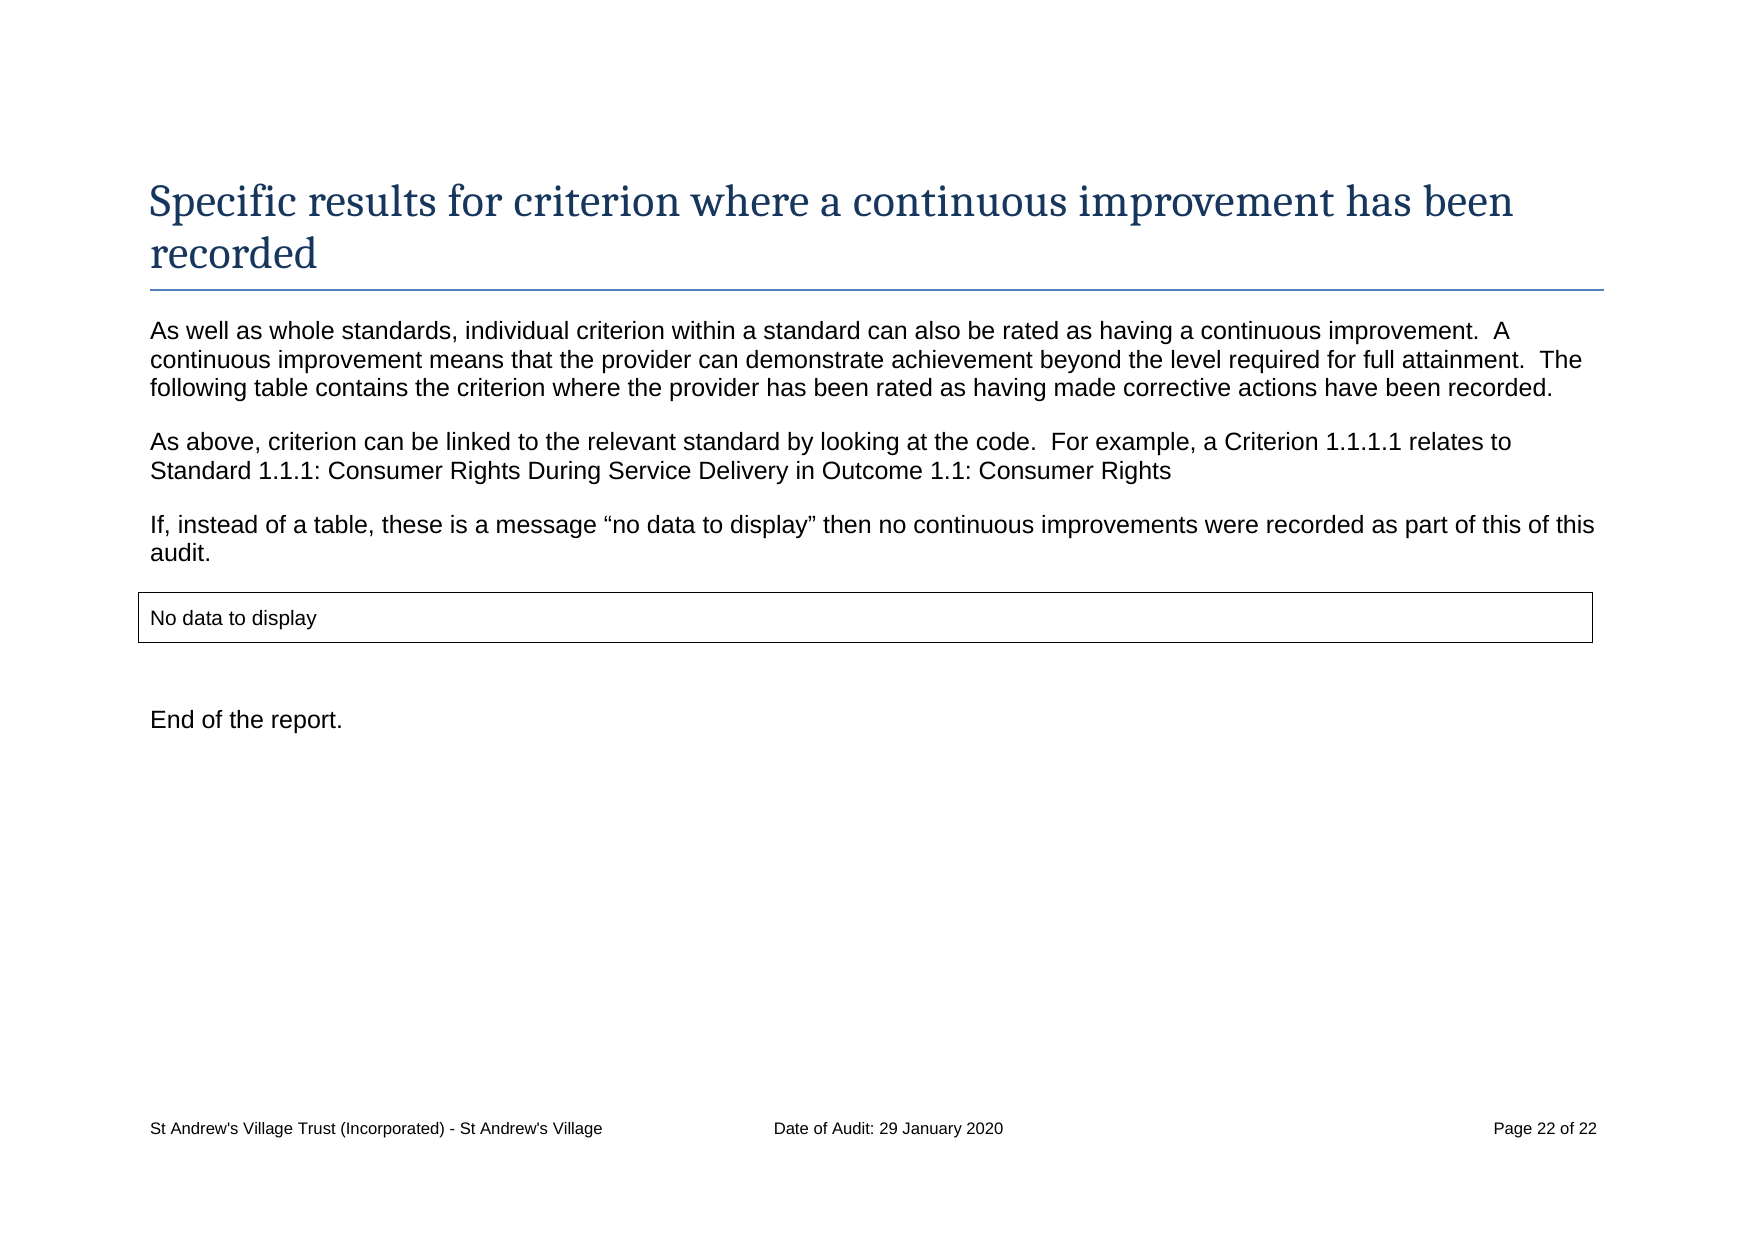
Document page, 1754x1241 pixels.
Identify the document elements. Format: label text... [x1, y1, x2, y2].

subtitle Specific results for criterion where a continuous improvement has been recorded [150, 175, 1604, 289]
text End of the report. [150, 704, 1604, 733]
text As well as whole standards, individual criterion within a standard can also be rated as having a continuous improvement. A continuous improvement means that the provider can demonstrate achievement beyond the level required for full attainment. The following table contains the criterion where the provider has been rated as having made corrective actions have been recorded. [150, 316, 1604, 402]
text As above, criterion can be linked to the relevant standard by looking at the code. For example, a Criterion 1.1.1.1 relates to Standard 1.1.1: Consumer Rights During Service Delivery in Outcome 1.1: Consumer Rights [150, 427, 1604, 484]
table_header No data to display [139, 593, 1592, 642]
text If, instead of a table, these is a message “no data to display” then no continuous improvements were recorded as part of this of this audit. [150, 509, 1604, 567]
